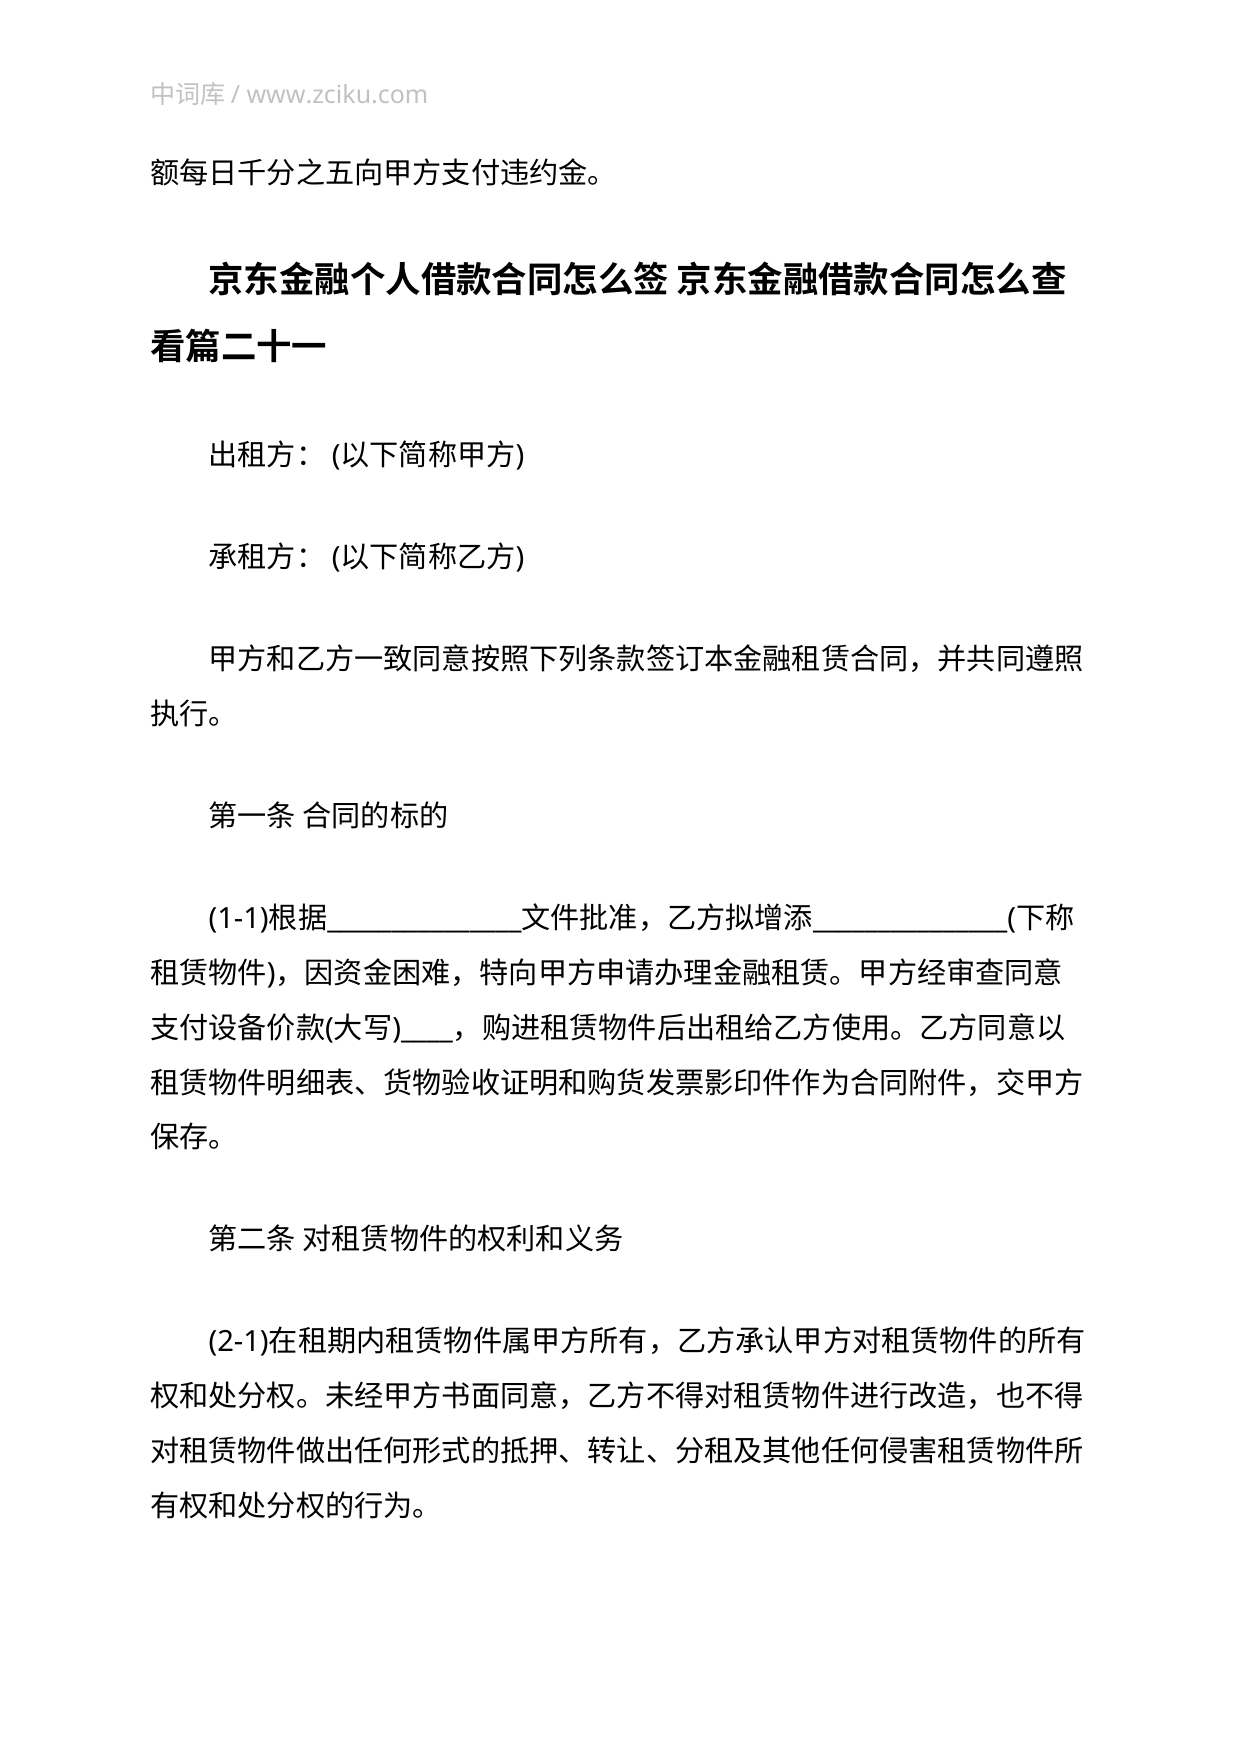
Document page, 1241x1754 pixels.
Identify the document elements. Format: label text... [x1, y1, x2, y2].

text 甲方和乙方一致同意按照下列条款签订本金融租赁合同，并共同遵照执行。 [150, 636, 1090, 733]
text 京东金融个人借款合同怎么签 京东金融借款合同怎么查看篇二十一 [150, 252, 1090, 369]
text 承租方： (以下简称乙方) [150, 534, 1090, 576]
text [150, 150, 1090, 192]
text (1-1)根据_______________文件批准，乙方拟增添_______________(下称租赁物件)，因资金困难，特向甲方申请办理金融租赁。甲方经审查同意支付设备价款(大写)____，购进租赁物件后出租给乙方使用。乙方同意以租赁物件明细表、货物验收证明和购货发票影印件作为合同附件，交甲方保存。 [150, 894, 1090, 1156]
text (2-1)在租期内租赁物件属甲方所有，乙方承认甲方对租赁物件的所有权和处分权。未经甲方书面同意，乙方不得对租赁物件进行改造，也不得对租赁物件做出任何形式的抵押、转让、分租及其他任何侵害租赁物件所有权和处分权的行为。 [150, 1318, 1090, 1525]
text 第一条 合同的标的 [150, 792, 1090, 835]
text 第二条 对租赁物件的权利和义务 [150, 1216, 1090, 1258]
text 出租方： (以下简称甲方) [150, 432, 1090, 474]
